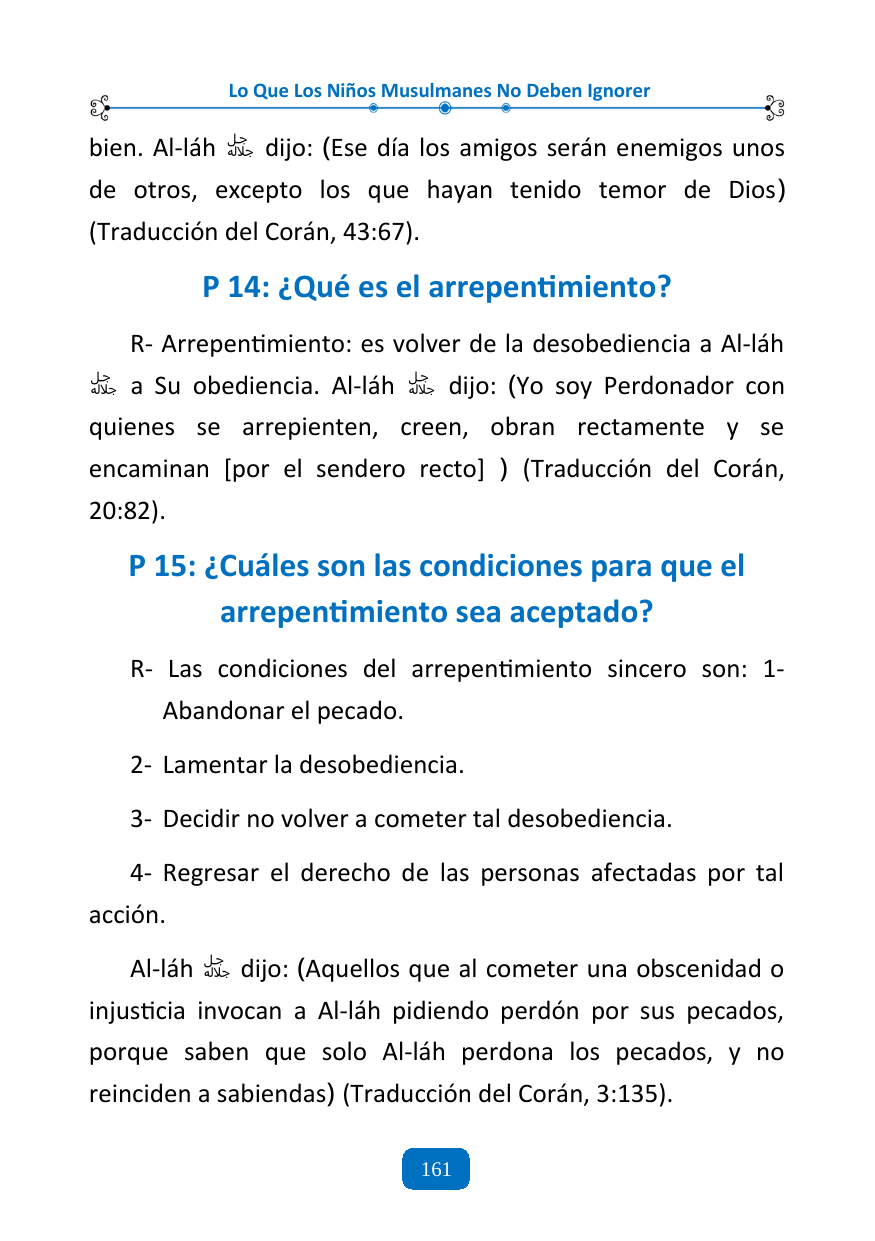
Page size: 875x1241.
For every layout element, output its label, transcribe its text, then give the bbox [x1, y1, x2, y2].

picture [88, 91, 786, 124]
subtitle P 14: ¿Qué es el arrepentimiento? [89, 261, 785, 307]
text R- Las condiciones del arrepentimiento sincero son: 1- Abandonar el pecado. [89, 644, 785, 727]
text 4- Regresar el derecho de las personas afectadas por tal acción. [89, 848, 785, 932]
text 2- Lamentar la desobediencia. [89, 740, 785, 782]
text 3- Decidir no volver a cometer tal desobediencia. [89, 794, 785, 836]
text Al-láh ﷻ dijo: ﴾Aquellos que al cometer una obscenidad o injusticia invocan a Al-láh pidiendo perdón por sus pecados, porque saben que solo Al-láh perdona los pecados, y no reinciden a sabiendas﴿ (Traducción del Corán, 3:135). [89, 944, 785, 1111]
subtitle P 15: ¿Cuáles son las condiciones para que el arrepentimiento sea aceptado? [89, 540, 785, 632]
text R- Arrepentimiento: es volver de la desobediencia a Al-láh ﷻ a Su obediencia. Al-láh ﷻ dijo: ﴾Yo soy Perdonador con quienes se arrepienten, creen, obran rectamente y se encaminan [por el sendero recto] ﴿ (Traducción del Corán, 20:82). [89, 319, 785, 527]
